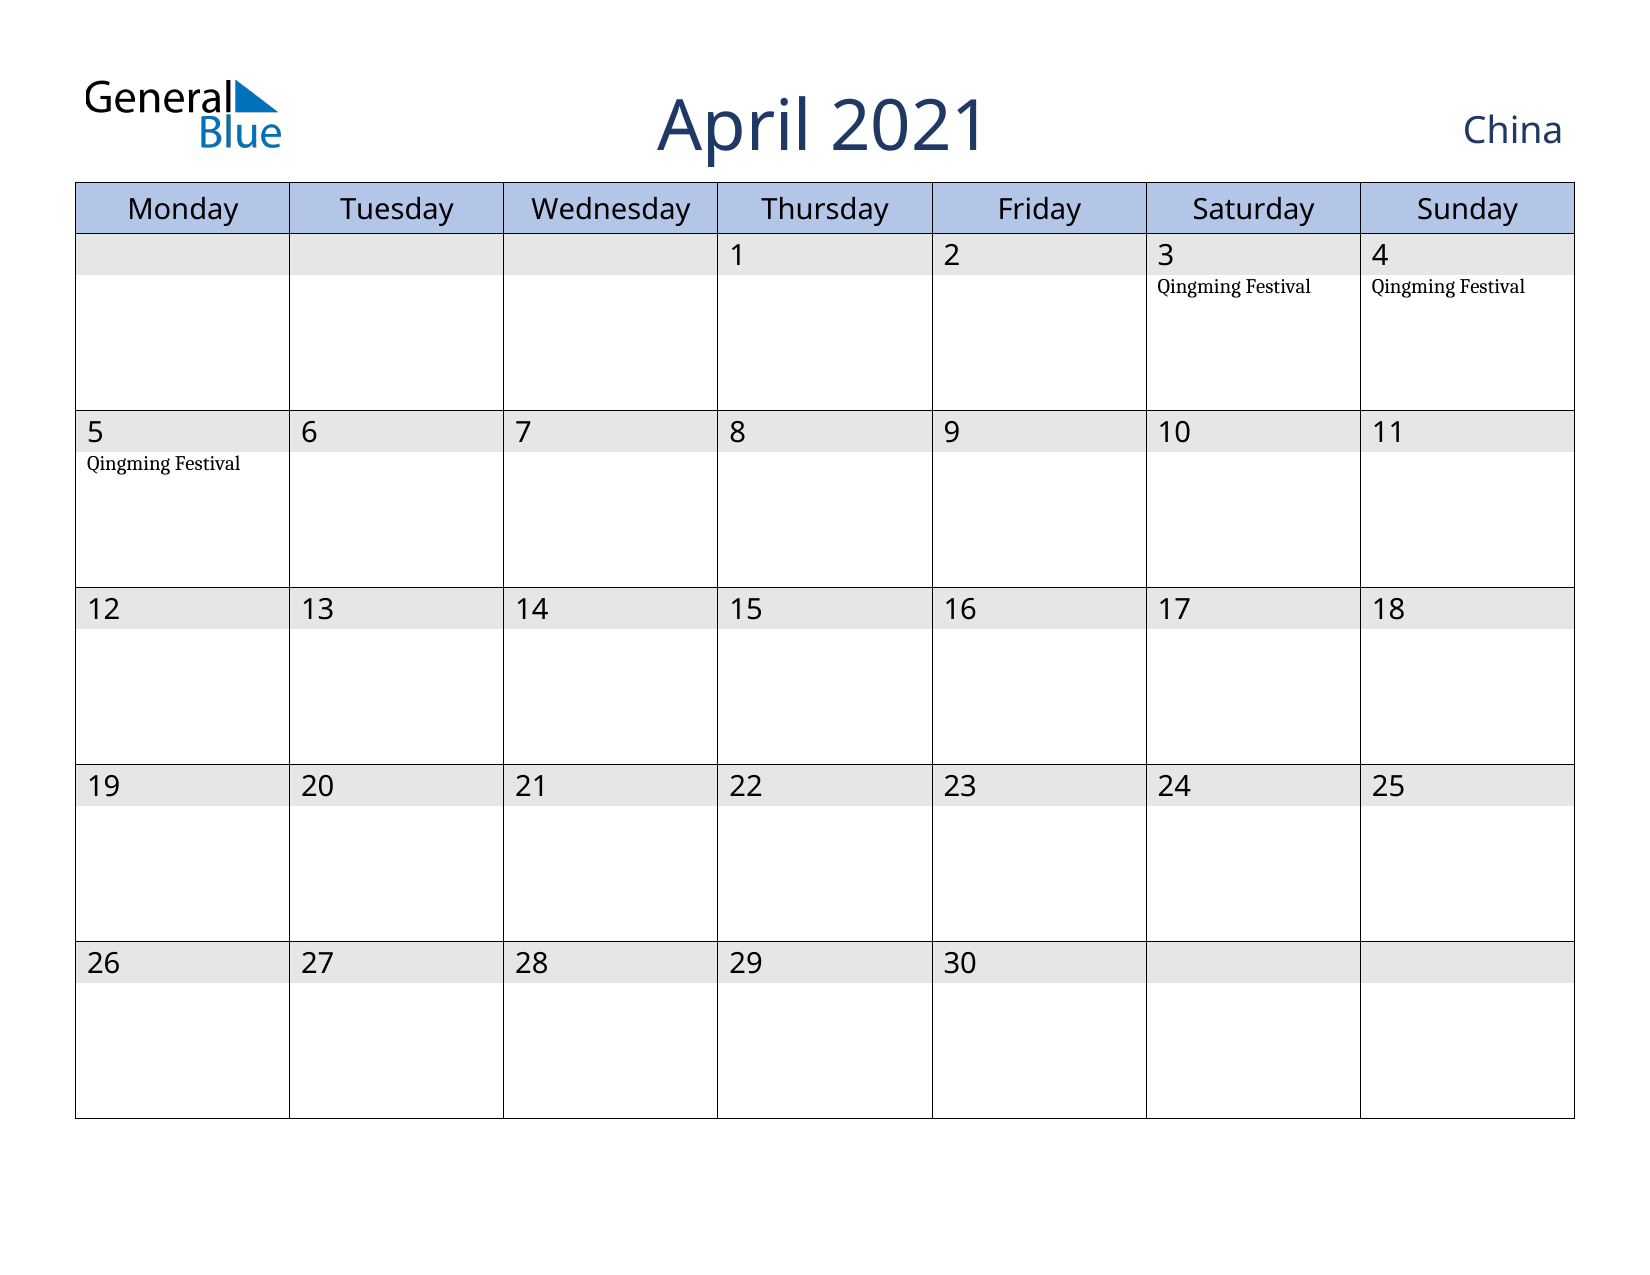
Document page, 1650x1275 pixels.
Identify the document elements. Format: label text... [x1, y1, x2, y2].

table_cell [1147, 942, 1360, 983]
table_cell [290, 983, 503, 1118]
table_cell [1361, 629, 1574, 764]
table_cell [76, 806, 289, 941]
table_cell [1147, 983, 1360, 1118]
table_cell [933, 452, 1146, 587]
table_cell 2 [933, 234, 1146, 275]
table_cell 25 [1361, 765, 1574, 806]
picture [86, 80, 281, 148]
table_cell 9 [933, 411, 1146, 452]
table_cell 10 [1147, 411, 1360, 452]
table_cell Saturday [1147, 183, 1360, 233]
table_cell [718, 275, 932, 410]
table_cell 3 [1147, 234, 1360, 275]
table_cell [933, 983, 1146, 1118]
table_cell [1361, 806, 1574, 941]
table_cell [504, 275, 717, 410]
table_cell 6 [290, 411, 503, 452]
table_cell [1147, 806, 1360, 941]
table_cell 17 [1147, 588, 1360, 629]
table_cell [290, 452, 503, 587]
table_cell [504, 806, 717, 941]
table_cell [718, 452, 932, 587]
table_cell Monday [76, 183, 289, 233]
table_cell 8 [718, 411, 932, 452]
table_cell [504, 629, 717, 764]
table_cell 12 [76, 588, 289, 629]
table_cell Qingming Festival [1147, 275, 1360, 410]
table_cell Friday [933, 183, 1146, 233]
table_cell Thursday [718, 183, 932, 233]
table_cell [933, 806, 1146, 941]
table_cell 22 [718, 765, 932, 806]
table_header April 2021 [504, 75, 1146, 182]
table_cell 30 [933, 942, 1146, 983]
table_cell [718, 806, 932, 941]
table_cell Wednesday [504, 183, 717, 233]
table_cell [718, 629, 932, 764]
table_cell 11 [1361, 411, 1574, 452]
table_cell [1361, 942, 1574, 983]
table_cell [1361, 452, 1574, 587]
table_cell 21 [504, 765, 717, 806]
table_header [76, 75, 503, 182]
table_cell [290, 234, 503, 275]
table_cell Qingming Festival [1361, 275, 1574, 410]
table_cell [290, 806, 503, 941]
table_cell 16 [933, 588, 1146, 629]
table_cell 15 [718, 588, 932, 629]
table_cell 13 [290, 588, 503, 629]
table_cell [76, 275, 289, 410]
table_cell [718, 983, 932, 1118]
table_cell [1361, 983, 1574, 1118]
table_cell Sunday [1361, 183, 1574, 233]
table_cell [1147, 629, 1360, 764]
table_cell 27 [290, 942, 503, 983]
table_cell [933, 275, 1146, 410]
table_cell 14 [504, 588, 717, 629]
table_cell [290, 629, 503, 764]
table_cell [76, 983, 289, 1118]
table_cell 18 [1361, 588, 1574, 629]
table_cell 24 [1147, 765, 1360, 806]
table_cell 19 [76, 765, 289, 806]
table_cell Tuesday [290, 183, 503, 233]
table_cell Qingming Festival [76, 452, 289, 587]
table_cell [1147, 452, 1360, 587]
table_cell [504, 983, 717, 1118]
table_cell 7 [504, 411, 717, 452]
table_header China [1146, 75, 1574, 182]
table_cell [290, 275, 503, 410]
table_cell 1 [718, 234, 932, 275]
table_cell 4 [1361, 234, 1574, 275]
table_cell [76, 629, 289, 764]
table_cell [504, 452, 717, 587]
table_cell 26 [76, 942, 289, 983]
table_cell 29 [718, 942, 932, 983]
table_cell [504, 234, 717, 275]
table_cell 5 [76, 411, 289, 452]
table_cell [933, 629, 1146, 764]
table_cell [76, 234, 289, 275]
table_cell 28 [504, 942, 717, 983]
table_cell 20 [290, 765, 503, 806]
table_cell 23 [933, 765, 1146, 806]
